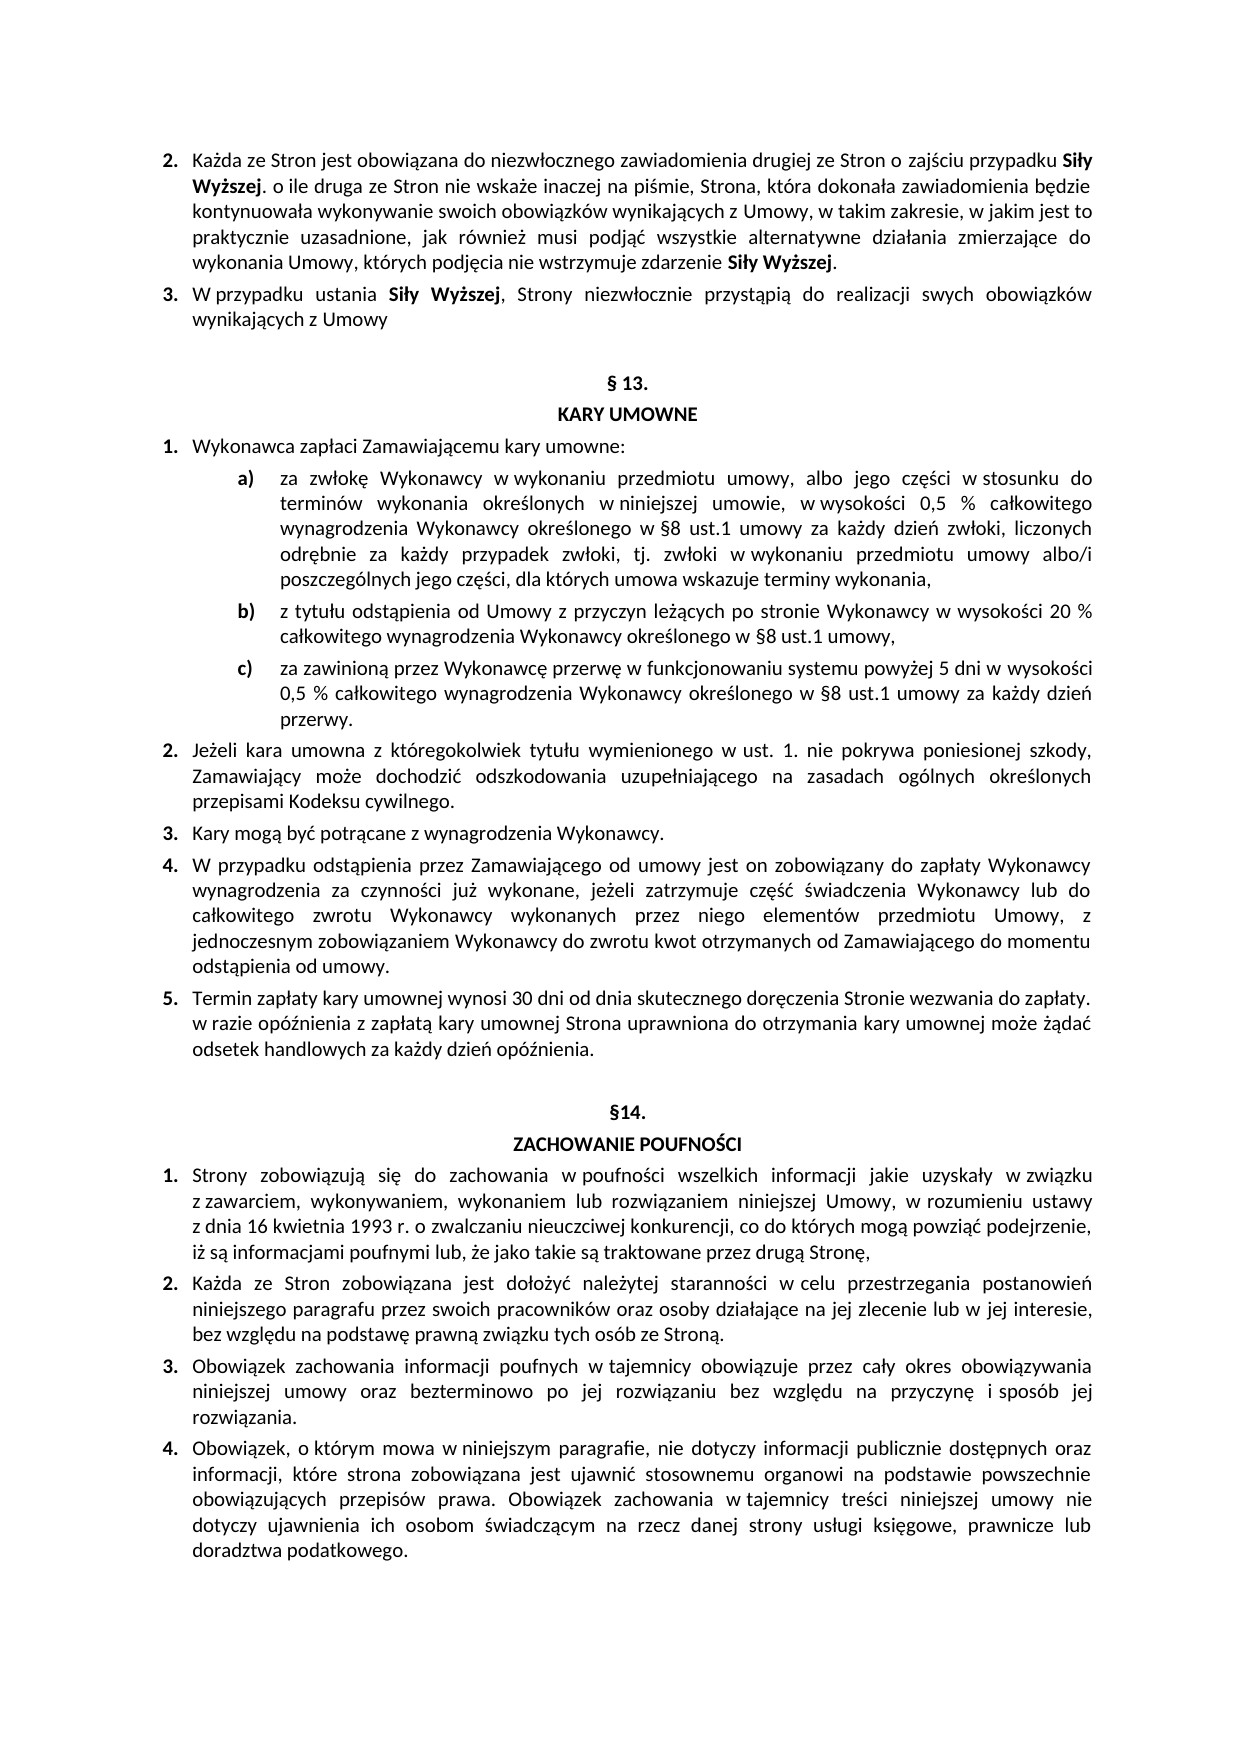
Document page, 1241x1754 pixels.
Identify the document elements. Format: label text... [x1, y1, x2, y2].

text KARY UMOWNE [162, 401, 1093, 427]
list za zawinioną przez Wykonawcę przerwę w funkcjonowaniu systemu powyżej 5 dni w wysokości 0,5 % całkowitego wynagrodzenia Wykonawcy określonego w §8 ust.1 umowy za każdy dzień przerwy. [237, 655, 1093, 731]
text §14. [162, 1099, 1093, 1125]
text § 13. [162, 370, 1093, 395]
list Wykonawca zapłaci Zamawiającemu kary umowne: [162, 433, 1093, 458]
list Obowiązek zachowania informacji poufnych w tajemnicy obowiązuje przez cały okres obowiązywania niniejszej umowy oraz bezterminowo po jej rozwiązaniu bez względu na przyczynę i sposób jej rozwiązania. [162, 1353, 1093, 1429]
list Każda ze Stron zobowiązana jest dołożyć należytej staranności w celu przestrzegania postanowień niniejszego paragrafu przez swoich pracowników oraz osoby działające na jej zlecenie lub w jej interesie, bez względu na podstawę prawną związku tych osób ze Stroną. [162, 1271, 1093, 1347]
list Strony zobowiązują się do zachowania w poufności wszelkich informacji jakie uzyskały w związku z zawarciem, wykonywaniem, wykonaniem lub rozwiązaniem niniejszej Umowy, w rozumieniu ustawy z dnia 16 kwietnia 1993 r. o zwalczaniu nieuczciwej konkurencji, co do których mogą powziąć podejrzenie, iż są informacjami poufnymi lub, że jako takie są traktowane przez drugą Stronę, [162, 1163, 1093, 1264]
text ZACHOWANIE POUFNOŚCI [162, 1131, 1093, 1156]
list Termin zapłaty kary umownej wynosi 30 dni od dnia skutecznego doręczenia Stronie wezwania do zapłaty. w razie opóźnienia z zapłatą kary umownej Strona uprawniona do otrzymania kary umownej może żądać odsetek handlowych za każdy dzień opóźnienia. [162, 985, 1093, 1061]
list z tytułu odstąpienia od Umowy z przyczyn leżących po stronie Wykonawcy w wysokości 20 % całkowitego wynagrodzenia Wykonawcy określonego w §8 ust.1 umowy, [237, 598, 1093, 649]
list Obowiązek, o którym mowa w niniejszym paragrafie, nie dotyczy informacji publicznie dostępnych oraz informacji, które strona zobowiązana jest ujawnić stosownemu organowi na podstawie powszechnie obowiązujących przepisów prawa. Obowiązek zachowania w tajemnicy treści niniejszej umowy nie dotyczy ujawnienia ich osobom świadczącym na rzecz danej strony usługi księgowe, prawnicze lub doradztwa podatkowego. [162, 1436, 1093, 1563]
list W przypadku ustania Siły Wyższej, Strony niezwłocznie przystąpią do realizacji swych obowiązków wynikających z Umowy [162, 281, 1093, 332]
list za zwłokę Wykonawcy w wykonaniu przedmiotu umowy, albo jego części w stosunku do terminów wykonania określonych w niniejszej umowie, w wysokości 0,5 % całkowitego wynagrodzenia Wykonawcy określonego w §8 ust.1 umowy za każdy dzień zwłoki, liczonych odrębnie za każdy przypadek zwłoki, tj. zwłoki w wykonaniu przedmiotu umowy albo/i poszczególnych jego części, dla których umowa wskazuje terminy wykonania, [237, 465, 1093, 592]
list Kary mogą być potrącane z wynagrodzenia Wykonawcy. [162, 820, 1093, 846]
list W przypadku odstąpienia przez Zamawiającego od umowy jest on zobowiązany do zapłaty Wykonawcy wynagrodzenia za czynności już wykonane, jeżeli zatrzymuje część świadczenia Wykonawcy lub do całkowitego zwrotu Wykonawcy wykonanych przez niego elementów przedmiotu Umowy, z jednoczesnym zobowiązaniem Wykonawcy do zwrotu kwot otrzymanych od Zamawiającego do momentu odstąpienia od umowy. [162, 852, 1093, 979]
list Jeżeli kara umowna z któregokolwiek tytułu wymienionego w ust. 1. nie pokrywa poniesionej szkody, Zamawiający może dochodzić odszkodowania uzupełniającego na zasadach ogólnych określonych przepisami Kodeksu cywilnego. [162, 738, 1093, 814]
list Każda ze Stron jest obowiązana do niezwłocznego zawiadomienia drugiej ze Stron o zajściu przypadku Siły Wyższej. o ile druga ze Stron nie wskaże inaczej na piśmie, Strona, która dokonała zawiadomienia będzie kontynuowała wykonywanie swoich obowiązków wynikających z Umowy, w takim zakresie, w jakim jest to praktycznie uzasadnione, jak również musi podjąć wszystkie alternatywne działania zmierzające do wykonania Umowy, których podjęcia nie wstrzymuje zdarzenie Siły Wyższej. [162, 148, 1093, 275]
